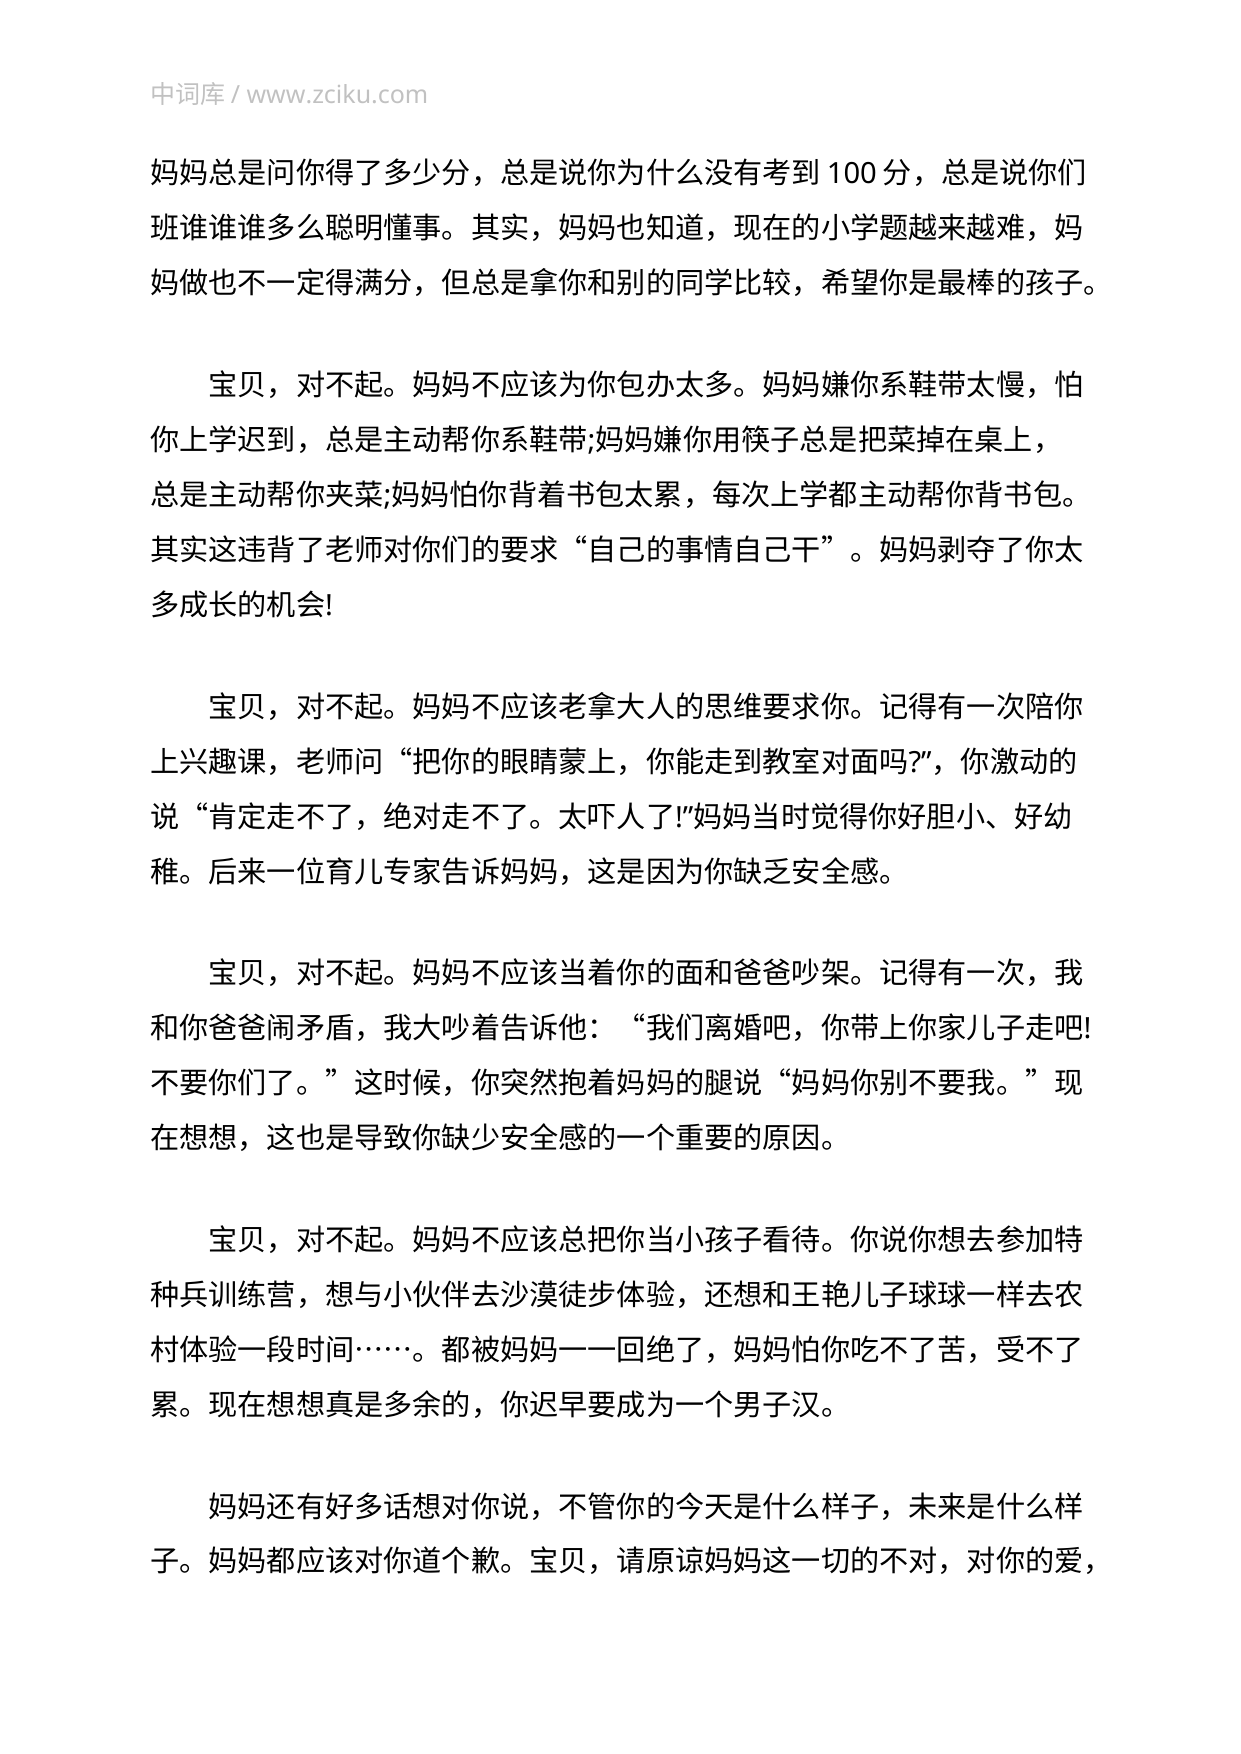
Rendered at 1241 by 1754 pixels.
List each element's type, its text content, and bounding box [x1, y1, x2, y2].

text 宝贝，对不起。妈妈不应该总把你当小孩子看待。你说你想去参加特种兵训练营，想与小伙伴去沙漠徒步体验，还想和王艳儿子球球一样去农村体验一段时间……。都被妈妈一一回绝了，妈妈怕你吃不了苦，受不了累。现在想想真是多余的，你迟早要成为一个男子汉。 [150, 1217, 1090, 1424]
text 宝贝，对不起。妈妈不应该老拿大人的思维要求你。记得有一次陪你上兴趣课，老师问“把你的眼睛蒙上，你能走到教室对面吗?”，你激动的说“肯定走不了，绝对走不了。太吓人了!”妈妈当时觉得你好胆小、好幼稚。后来一位育儿专家告诉妈妈，这是因为你缺乏安全感。 [150, 683, 1090, 891]
text 宝贝，对不起。妈妈不应该为你包办太多。妈妈嫌你系鞋带太慢，怕你上学迟到，总是主动帮你系鞋带;妈妈嫌你用筷子总是把菜掉在桌上，总是主动帮你夹菜;妈妈怕你背着书包太累，每次上学都主动帮你背书包。其实这违背了老师对你们的要求“自己的事情自己干”。妈妈剥夺了你太多成长的机会! [150, 362, 1090, 624]
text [150, 150, 1090, 302]
text 宝贝，对不起。妈妈不应该当着你的面和爸爸吵架。记得有一次，我和你爸爸闹矛盾，我大吵着告诉他：“我们离婚吧，你带上你家儿子走吧!不要你们了。”这时候，你突然抱着妈妈的腿说“妈妈你别不要我。”现在想想，这也是导致你缺少安全感的一个重要的原因。 [150, 950, 1090, 1157]
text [150, 1483, 1090, 1580]
